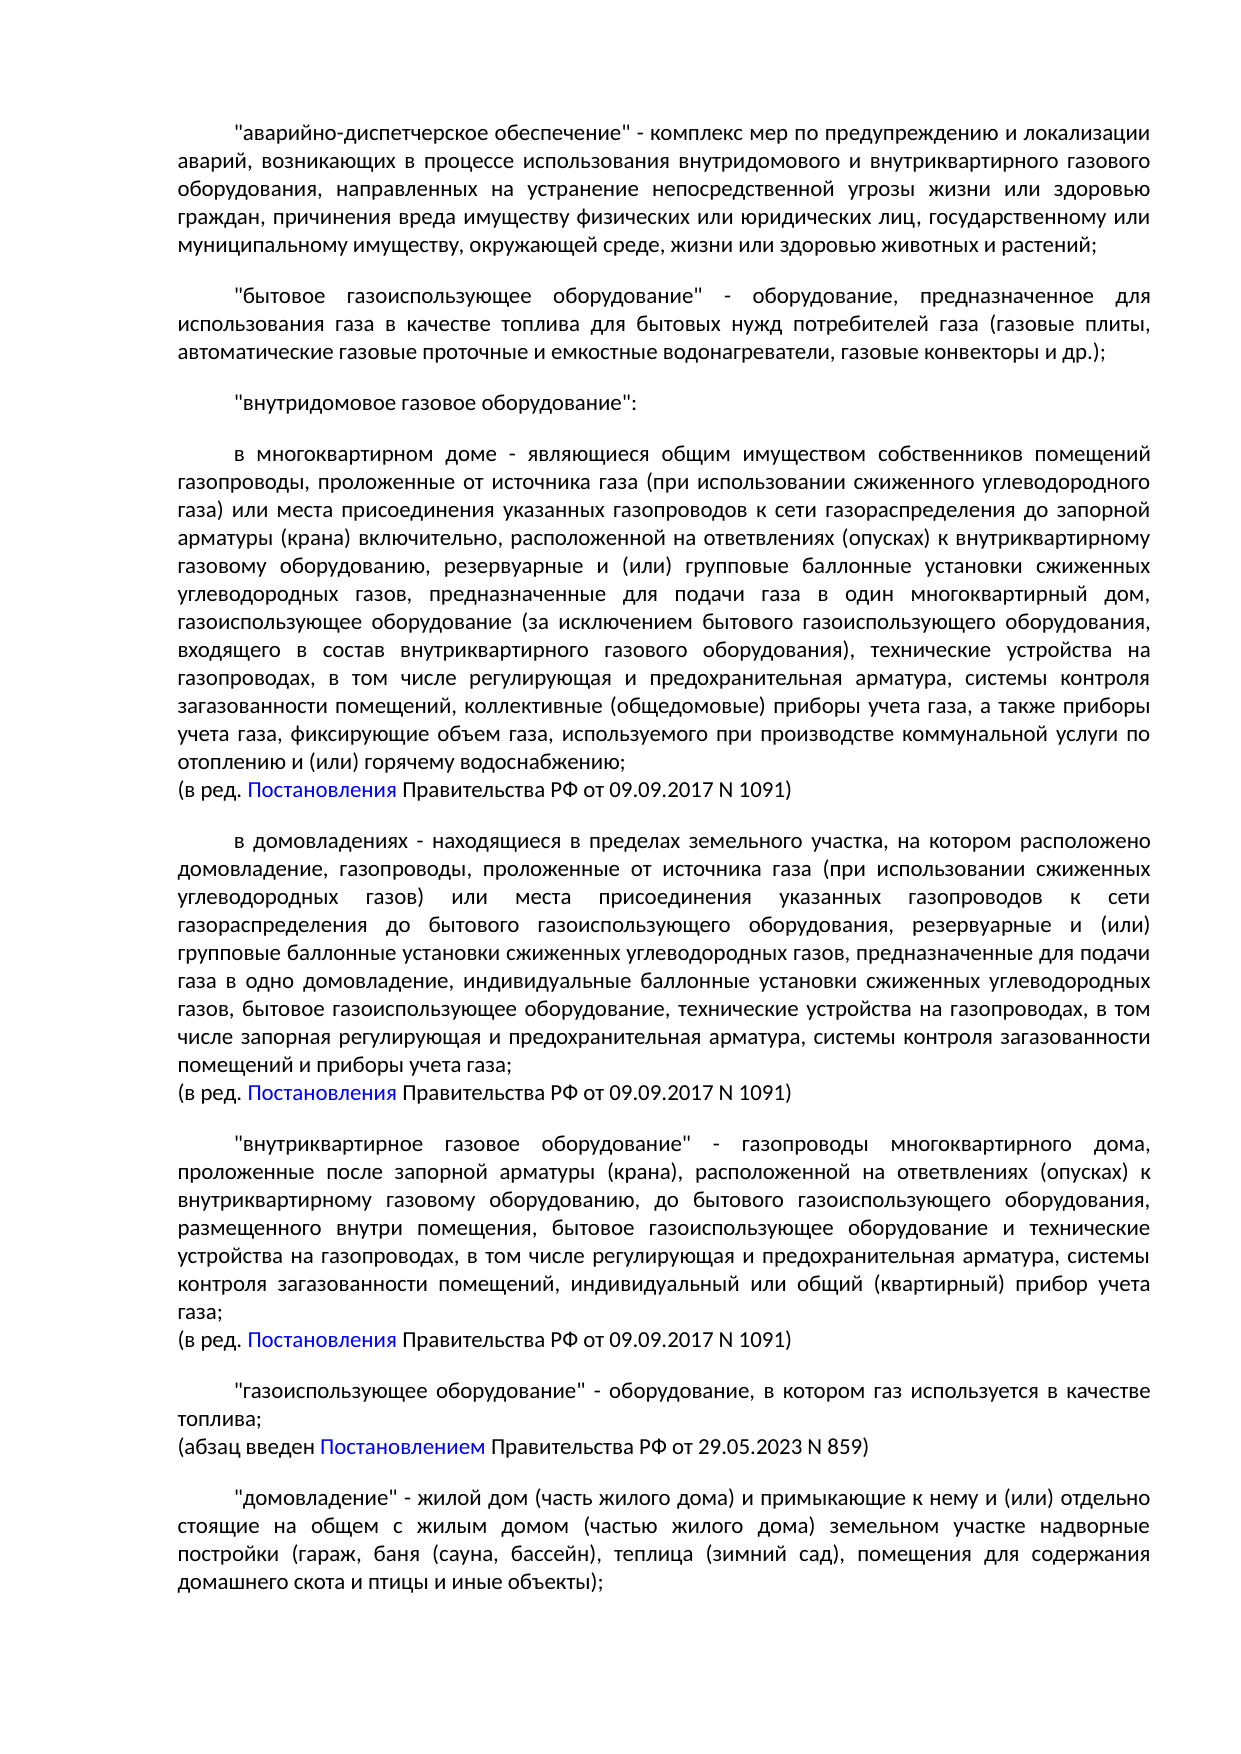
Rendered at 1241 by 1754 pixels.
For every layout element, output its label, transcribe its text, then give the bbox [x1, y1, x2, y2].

text (абзац введен Постановлением Правительства РФ от 29.05.2023 N 859) [177, 1432, 1152, 1461]
text "домовладение" - жилой дом (часть жилого дома) и примыкающие к нему и (или) отдельно стоящие на общем с жилым домом (частью жилого дома) земельном участке надворные постройки (гараж, баня (сауна, бассейн), теплица (зимний сад), помещения для содержания домашнего скота и птицы и иные объекты); [177, 1483, 1152, 1596]
text (в ред. Постановления Правительства РФ от 09.09.2017 N 1091) [177, 1078, 1152, 1106]
text "аварийно-диспетчерское обеспечение" - комплекс мер по предупреждению и локализации аварий, возникающих в процессе использования внутридомового и внутриквартирного газового оборудования, направленных на устранение непосредственной угрозы жизни или здоровью граждан, причинения вреда имуществу физических или юридических лиц, государственному или муниципальному имуществу, окружающей среде, жизни или здоровью животных и растений; [177, 118, 1152, 258]
text в домовладениях - находящиеся в пределах земельного участка, на котором расположено домовладение, газопроводы, проложенные от источника газа (при использовании сжиженных углеводородных газов) или места присоединения указанных газопроводов к сети газораспределения до бытового газоиспользующего оборудования, резервуарные и (или) групповые баллонные установки сжиженных углеводородных газов, предназначенные для подачи газа в одно домовладение, индивидуальные баллонные установки сжиженных углеводородных газов, бытовое газоиспользующее оборудование, технические устройства на газопроводах, в том числе запорная регулирующая и предохранительная арматура, системы контроля загазованности помещений и приборы учета газа; [177, 826, 1152, 1078]
text "внутриквартирное газовое оборудование" - газопроводы многоквартирного дома, проложенные после запорной арматуры (крана), расположенной на ответвлениях (опусках) к внутриквартирному газовому оборудованию, до бытового газоиспользующего оборудования, размещенного внутри помещения, бытовое газоиспользующее оборудование и технические устройства на газопроводах, в том числе регулирующая и предохранительная арматура, системы контроля загазованности помещений, индивидуальный или общий (квартирный) прибор учета газа; [177, 1129, 1152, 1326]
text "внутридомовое газовое оборудование": [177, 388, 1152, 416]
text (в ред. Постановления Правительства РФ от 09.09.2017 N 1091) [177, 775, 1152, 803]
text в многоквартирном доме - являющиеся общим имуществом собственников помещений газопроводы, проложенные от источника газа (при использовании сжиженного углеводородного газа) или места присоединения указанных газопроводов к сети газораспределения до запорной арматуры (крана) включительно, расположенной на ответвлениях (опусках) к внутриквартирному газовому оборудованию, резервуарные и (или) групповые баллонные установки сжиженных углеводородных газов, предназначенные для подачи газа в один многоквартирный дом, газоиспользующее оборудование (за исключением бытового газоиспользующего оборудования, входящего в состав внутриквартирного газового оборудования), технические устройства на газопроводах, в том числе регулирующая и предохранительная арматура, системы контроля загазованности помещений, коллективные (общедомовые) приборы учета газа, а также приборы учета газа, фиксирующие объем газа, используемого при производстве коммунальной услуги по отоплению и (или) горячему водоснабжению; [177, 439, 1152, 775]
text "бытовое газоиспользующее оборудование" - оборудование, предназначенное для использования газа в качестве топлива для бытовых нужд потребителей газа (газовые плиты, автоматические газовые проточные и емкостные водонагреватели, газовые конвекторы и др.); [177, 281, 1152, 365]
text "газоиспользующее оборудование" - оборудование, в котором газ используется в качестве топлива; [177, 1376, 1152, 1432]
text (в ред. Постановления Правительства РФ от 09.09.2017 N 1091) [177, 1326, 1152, 1353]
